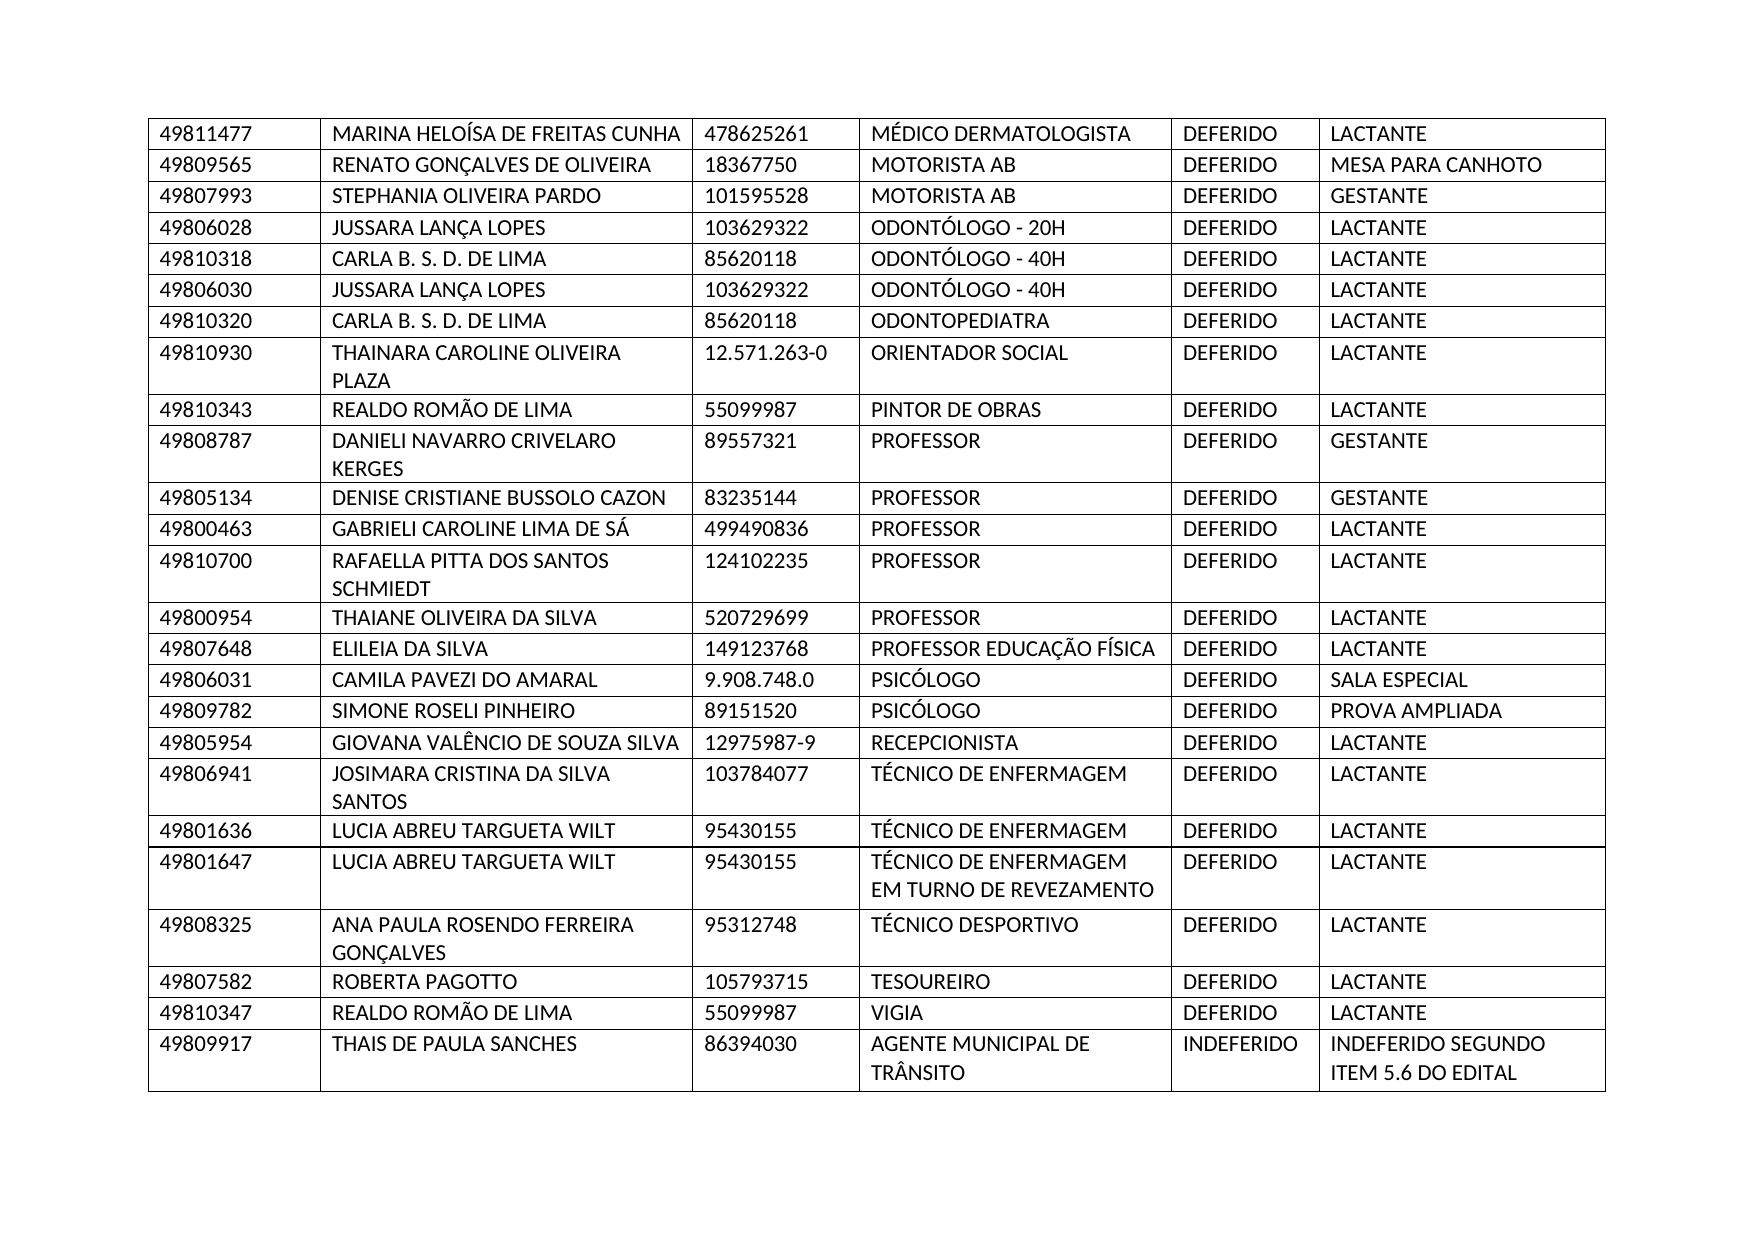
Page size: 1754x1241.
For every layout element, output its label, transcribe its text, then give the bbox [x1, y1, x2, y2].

table_cell DEFERIDO [1172, 759, 1319, 815]
table_cell LACTANTE [1320, 848, 1605, 909]
table_cell DEFERIDO [1172, 338, 1319, 394]
table_cell THAINARA CAROLINE OLIVEIRA PLAZA [321, 338, 692, 394]
table_cell CARLA B. S. D. DE LIMA [321, 307, 692, 337]
table_cell LACTANTE [1320, 546, 1605, 602]
table_cell DEFERIDO [1172, 546, 1319, 602]
table_cell 101595528 [693, 182, 859, 212]
table_cell DEFERIDO [1172, 275, 1319, 306]
table_cell TÉCNICO DESPORTIVO [860, 910, 1171, 966]
table_cell PROFESSOR [860, 515, 1171, 545]
table_cell 55099987 [693, 395, 859, 425]
table_cell ODONTÓLOGO - 40H [860, 244, 1171, 274]
table_cell DEFERIDO [1172, 244, 1319, 274]
table_cell 9.908.748.0 [693, 665, 859, 696]
table_cell 95430155 [693, 848, 859, 909]
table_cell THAIANE OLIVEIRA DA SILVA [321, 603, 692, 633]
table_cell DANIELI NAVARRO CRIVELARO KERGES [321, 426, 692, 482]
table_cell PROVA AMPLIADA [1320, 697, 1605, 727]
table_cell LACTANTE [1320, 395, 1605, 425]
table_cell LACTANTE [1320, 998, 1605, 1028]
table_cell DEFERIDO [1172, 395, 1319, 425]
table_cell ODONTOPEDIATRA [860, 307, 1171, 337]
table_cell GESTANTE [1320, 182, 1605, 212]
table_cell DEFERIDO [1172, 213, 1319, 243]
table_cell DEFERIDO [1172, 910, 1319, 966]
table_cell LACTANTE [1320, 307, 1605, 337]
table_cell 49810343 [149, 395, 320, 425]
table_cell 49800954 [149, 603, 320, 633]
table_cell DEFERIDO [1172, 483, 1319, 513]
table_cell ODONTÓLOGO - 40H [860, 275, 1171, 306]
table_cell 49810347 [149, 998, 320, 1028]
table_cell LACTANTE [1320, 244, 1605, 274]
table_cell TÉCNICO DE ENFERMAGEM [860, 816, 1171, 846]
table_cell DEFERIDO [1172, 515, 1319, 545]
table_cell SIMONE ROSELI PINHEIRO [321, 697, 692, 727]
table_cell LACTANTE [1320, 515, 1605, 545]
table_cell 12975987-9 [693, 728, 859, 758]
table_cell 49801647 [149, 848, 320, 909]
table_cell CARLA B. S. D. DE LIMA [321, 244, 692, 274]
table_cell MOTORISTA AB [860, 150, 1171, 181]
table_cell 49810930 [149, 338, 320, 394]
table_cell ANA PAULA ROSENDO FERREIRA GONÇALVES [321, 910, 692, 966]
table_cell 89151520 [693, 697, 859, 727]
table_cell 49811477 [149, 119, 320, 149]
table_cell PROFESSOR [860, 483, 1171, 513]
table_cell LACTANTE [1320, 119, 1605, 149]
table_cell THAIS DE PAULA SANCHES [321, 1030, 692, 1091]
table_cell 103629322 [693, 213, 859, 243]
table_cell 49810700 [149, 546, 320, 602]
table_cell DEFERIDO [1172, 697, 1319, 727]
table_cell GABRIELI CAROLINE LIMA DE SÁ [321, 515, 692, 545]
table_cell 49801636 [149, 816, 320, 846]
table_cell 86394030 [693, 1030, 859, 1091]
table_cell PINTOR DE OBRAS [860, 395, 1171, 425]
table_cell SALA ESPECIAL [1320, 665, 1605, 696]
table_cell 85620118 [693, 244, 859, 274]
table_cell DEFERIDO [1172, 603, 1319, 633]
table_cell ODONTÓLOGO - 20H [860, 213, 1171, 243]
table_cell STEPHANIA OLIVEIRA PARDO [321, 182, 692, 212]
table_cell ORIENTADOR SOCIAL [860, 338, 1171, 394]
table_cell GESTANTE [1320, 483, 1605, 513]
table_cell TÉCNICO DE ENFERMAGEM [860, 759, 1171, 815]
table_cell 49805134 [149, 483, 320, 513]
table_cell DEFERIDO [1172, 426, 1319, 482]
table_cell PSICÓLOGO [860, 697, 1171, 727]
table_cell 49809917 [149, 1030, 320, 1091]
table_cell 478625261 [693, 119, 859, 149]
table_cell GESTANTE [1320, 426, 1605, 482]
table_cell VIGIA [860, 998, 1171, 1028]
table_cell 149123768 [693, 634, 859, 664]
table_cell 83235144 [693, 483, 859, 513]
table_cell DEFERIDO [1172, 182, 1319, 212]
table_cell TESOUREIRO [860, 967, 1171, 997]
table_cell ROBERTA PAGOTTO [321, 967, 692, 997]
table_cell JUSSARA LANÇA LOPES [321, 275, 692, 306]
table_cell 520729699 [693, 603, 859, 633]
table_cell DEFERIDO [1172, 816, 1319, 846]
table_cell JOSIMARA CRISTINA DA SILVA SANTOS [321, 759, 692, 815]
table_cell 89557321 [693, 426, 859, 482]
table_cell 18367750 [693, 150, 859, 181]
table_cell DENISE CRISTIANE BUSSOLO CAZON [321, 483, 692, 513]
table_cell LACTANTE [1320, 910, 1605, 966]
table_cell LACTANTE [1320, 213, 1605, 243]
table_cell DEFERIDO [1172, 150, 1319, 181]
table_cell 103629322 [693, 275, 859, 306]
table_cell DEFERIDO [1172, 307, 1319, 337]
table_cell 85620118 [693, 307, 859, 337]
table_cell 49807648 [149, 634, 320, 664]
table_cell 103784077 [693, 759, 859, 815]
table_cell LACTANTE [1320, 728, 1605, 758]
table_cell 499490836 [693, 515, 859, 545]
table_cell RAFAELLA PITTA DOS SANTOS SCHMIEDT [321, 546, 692, 602]
table_cell MOTORISTA AB [860, 182, 1171, 212]
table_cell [860, 1030, 1171, 1091]
table_cell 49810318 [149, 244, 320, 274]
table_cell LACTANTE [1320, 338, 1605, 394]
table_cell GIOVANA VALÊNCIO DE SOUZA SILVA [321, 728, 692, 758]
table_cell MARINA HELOÍSA DE FREITAS CUNHA [321, 119, 692, 149]
table_cell 49808325 [149, 910, 320, 966]
table_cell LACTANTE [1320, 275, 1605, 306]
table_cell 49807993 [149, 182, 320, 212]
table_cell DEFERIDO [1172, 998, 1319, 1028]
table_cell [1320, 1030, 1605, 1091]
table_cell DEFERIDO [1172, 119, 1319, 149]
table_cell 124102235 [693, 546, 859, 602]
table_cell 105793715 [693, 967, 859, 997]
table_cell 12.571.263-0 [693, 338, 859, 394]
table_cell LACTANTE [1320, 634, 1605, 664]
table_cell REALDO ROMÃO DE LIMA [321, 998, 692, 1028]
table_cell PROFESSOR [860, 546, 1171, 602]
table_cell DEFERIDO [1172, 634, 1319, 664]
table_cell RENATO GONÇALVES DE OLIVEIRA [321, 150, 692, 181]
table_cell MESA PARA CANHOTO [1320, 150, 1605, 181]
table_cell INDEFERIDO [1172, 1030, 1319, 1091]
table_cell LACTANTE [1320, 603, 1605, 633]
table_cell DEFERIDO [1172, 728, 1319, 758]
table_cell LACTANTE [1320, 759, 1605, 815]
table_cell 49809565 [149, 150, 320, 181]
table_cell 95312748 [693, 910, 859, 966]
table_cell 49800463 [149, 515, 320, 545]
table_cell 49806030 [149, 275, 320, 306]
table_cell TÉCNICO DE ENFERMAGEM EM TURNO DE REVEZAMENTO [860, 848, 1171, 909]
table_cell REALDO ROMÃO DE LIMA [321, 395, 692, 425]
table_cell CAMILA PAVEZI DO AMARAL [321, 665, 692, 696]
table_cell RECEPCIONISTA [860, 728, 1171, 758]
table_cell 49806941 [149, 759, 320, 815]
table_cell DEFERIDO [1172, 665, 1319, 696]
table_cell 95430155 [693, 816, 859, 846]
table_cell 55099987 [693, 998, 859, 1028]
table_cell PSICÓLOGO [860, 665, 1171, 696]
table_cell 49807582 [149, 967, 320, 997]
table_cell 49810320 [149, 307, 320, 337]
table_cell PROFESSOR [860, 426, 1171, 482]
table_cell PROFESSOR EDUCAÇÃO FÍSICA [860, 634, 1171, 664]
table_cell 49805954 [149, 728, 320, 758]
table_cell JUSSARA LANÇA LOPES [321, 213, 692, 243]
table_cell MÉDICO DERMATOLOGISTA [860, 119, 1171, 149]
table_cell 49808787 [149, 426, 320, 482]
table_cell LUCIA ABREU TARGUETA WILT [321, 816, 692, 846]
table_cell DEFERIDO [1172, 848, 1319, 909]
table_cell ELILEIA DA SILVA [321, 634, 692, 664]
table_cell 49806031 [149, 665, 320, 696]
table_cell PROFESSOR [860, 603, 1171, 633]
table_cell DEFERIDO [1172, 967, 1319, 997]
table_cell 49809782 [149, 697, 320, 727]
table_cell LUCIA ABREU TARGUETA WILT [321, 848, 692, 909]
table_cell LACTANTE [1320, 967, 1605, 997]
table_cell 49806028 [149, 213, 320, 243]
table_cell LACTANTE [1320, 816, 1605, 846]
